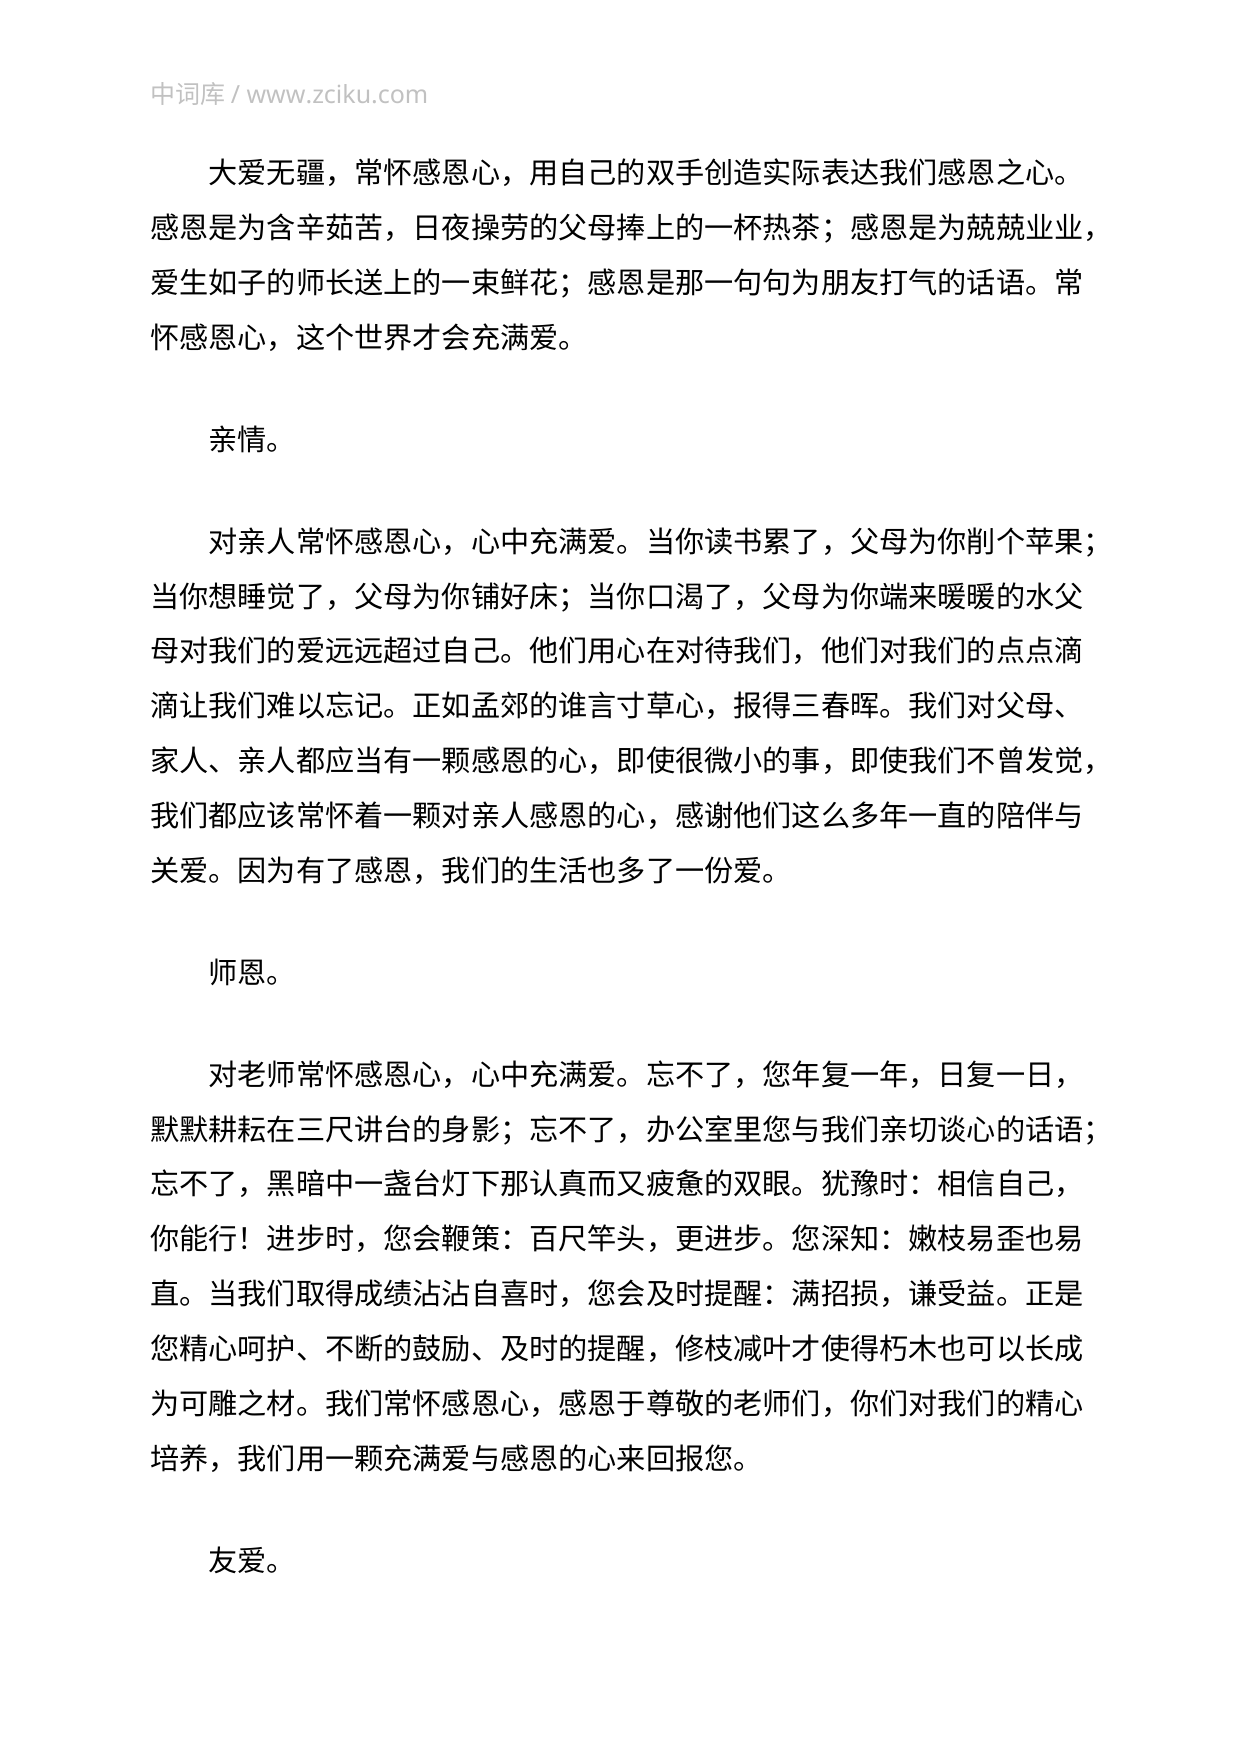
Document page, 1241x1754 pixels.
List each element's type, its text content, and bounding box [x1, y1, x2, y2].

text 大爱无疆，常怀感恩心，用自己的双手创造实际表达我们感恩之心。感恩是为含辛茹苦，日夜操劳的父母捧上的一杯热茶；感恩是为兢兢业业，爱生如子的师长送上的一束鲜花；感恩是那一句句为朋友打气的话语。常怀感恩心，这个世界才会充满爱。 [150, 150, 1090, 357]
text 对老师常怀感恩心，心中充满爱。忘不了，您年复一年，日复一日，默默耕耘在三尺讲台的身影；忘不了，办公室里您与我们亲切谈心的话语；忘不了，黑暗中一盏台灯下那认真而又疲惫的双眼。犹豫时：相信自己，你能行！进步时，您会鞭策：百尺竿头，更进步。您深知：嫩枝易歪也易直。当我们取得成绩沾沾自喜时，您会及时提醒：满招损，谦受益。正是您精心呵护、不断的鼓励、及时的提醒，修枝减叶才使得朽木也可以长成为可雕之材。我们常怀感恩心，感恩于尊敬的老师们，你们对我们的精心培养，我们用一颗充满爱与感恩的心来回报您。 [150, 1051, 1090, 1478]
text 友爱。 [150, 1537, 1090, 1579]
text 师恩。 [150, 949, 1090, 992]
text 亲情。 [150, 416, 1090, 459]
text 对亲人常怀感恩心，心中充满爱。当你读书累了，父母为你削个苹果；当你想睡觉了，父母为你铺好床；当你口渴了，父母为你端来暖暖的水父母对我们的爱远远超过自己。他们用心在对待我们，他们对我们的点点滴滴让我们难以忘记。正如孟郊的谁言寸草心，报得三春晖。我们对父母、家人、亲人都应当有一颗感恩的心，即使很微小的事，即使我们不曾发觉，我们都应该常怀着一颗对亲人感恩的心，感谢他们这么多年一直的陪伴与关爱。因为有了感恩，我们的生活也多了一份爱。 [150, 518, 1090, 890]
